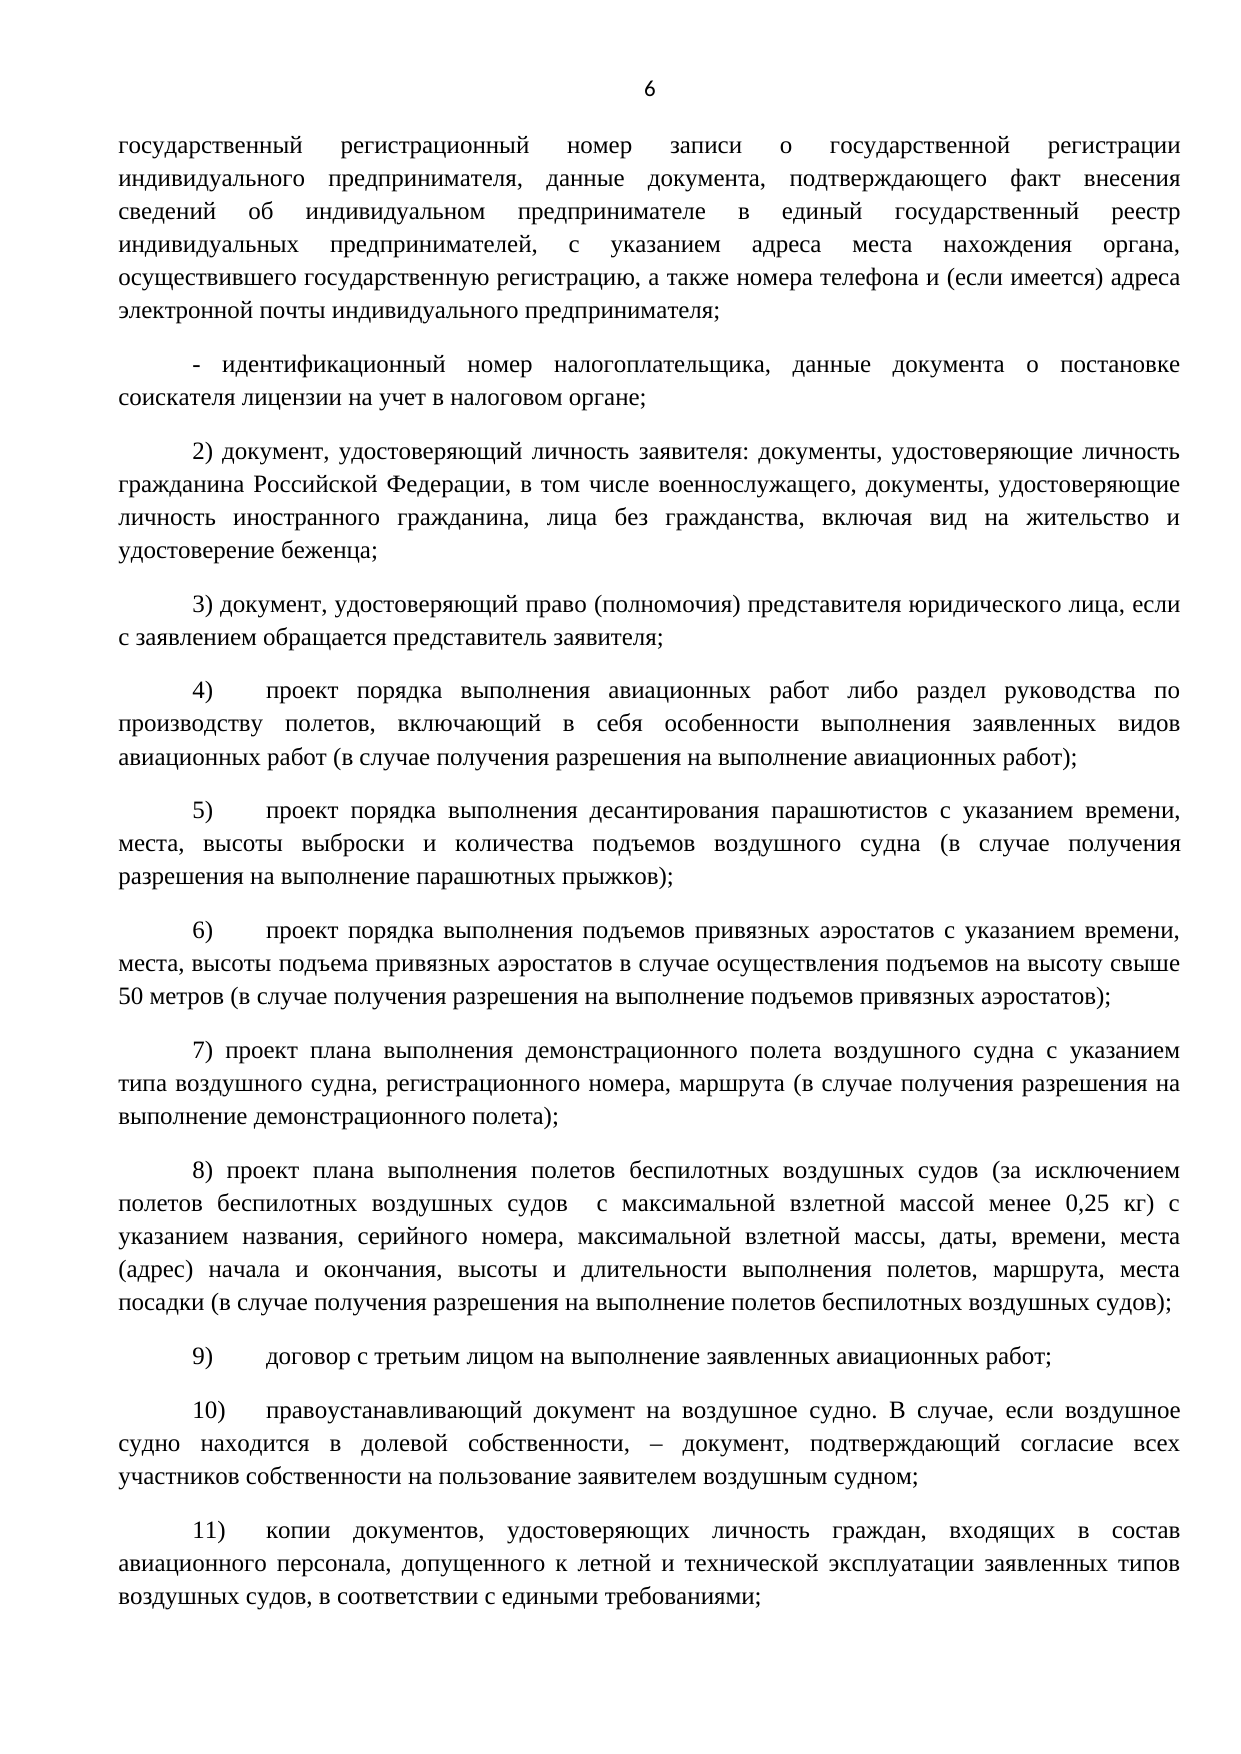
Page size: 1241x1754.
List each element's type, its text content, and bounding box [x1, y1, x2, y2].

text 5) проект порядка выполнения десантирования парашютистов с указанием времени, места, высоты выброски и количества подъемов воздушного судна (в случае получения разрешения на выполнение парашютных прыжков); [118, 795, 1181, 890]
text - идентификационный номер налогоплательщика, данные документа о постановке соискателя лицензии на учет в налоговом органе; [118, 349, 1181, 411]
text 10) правоустанавливающий документ на воздушное судно. В случае, если воздушное судно находится в долевой собственности, – документ, подтверждающий согласие всех участников собственности на пользование заявителем воздушным судном; [118, 1395, 1181, 1490]
text 11) копии документов, удостоверяющих личность граждан, входящих в состав авиационного персонала, допущенного к летной и технической эксплуатации заявленных типов воздушных судов, в соответствии с едиными требованиями; [118, 1515, 1181, 1609]
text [118, 130, 1181, 324]
text 8) проект плана выполнения полетов беспилотных воздушных судов (за исключением полетов беспилотных воздушных судов с максимальной взлетной массой менее 0,25 кг) с указанием названия, серийного номера, максимальной взлетной массы, даты, времени, места (адрес) начала и окончания, высоты и длительности выполнения полетов, маршрута, места посадки (в случае получения разрешения на выполнение полетов беспилотных воздушных судов); [118, 1155, 1181, 1316]
text 7) проект плана выполнения демонстрационного полета воздушного судна с указанием типа воздушного судна, регистрационного номера, маршрута (в случае получения разрешения на выполнение демонстрационного полета); [118, 1035, 1181, 1130]
text 6) проект порядка выполнения подъемов привязных аэростатов с указанием времени, места, высоты подъема привязных аэростатов в случае осуществления подъемов на высоту свыше 50 метров (в случае получения разрешения на выполнение подъемов привязных аэростатов); [118, 915, 1181, 1010]
text 2) документ, удостоверяющий личность заявителя: документы, удостоверяющие личность гражданина Российской Федерации, в том числе военнослужащего, документы, удостоверяющие личность иностранного гражданина, лица без гражданства, включая вид на жительство и удостоверение беженца; [118, 436, 1181, 563]
text 3) документ, удостоверяющий право (полномочия) представителя юридического лица, если с заявлением обращается представитель заявителя; [118, 589, 1181, 650]
text 9) договор с третьим лицом на выполнение заявленных авиационных работ; [118, 1341, 1181, 1370]
text 4) проект порядка выполнения авиационных работ либо раздел руководства по производству полетов, включающий в себя особенности выполнения заявленных видов авиационных работ (в случае получения разрешения на выполнение авиационных работ); [118, 676, 1181, 770]
